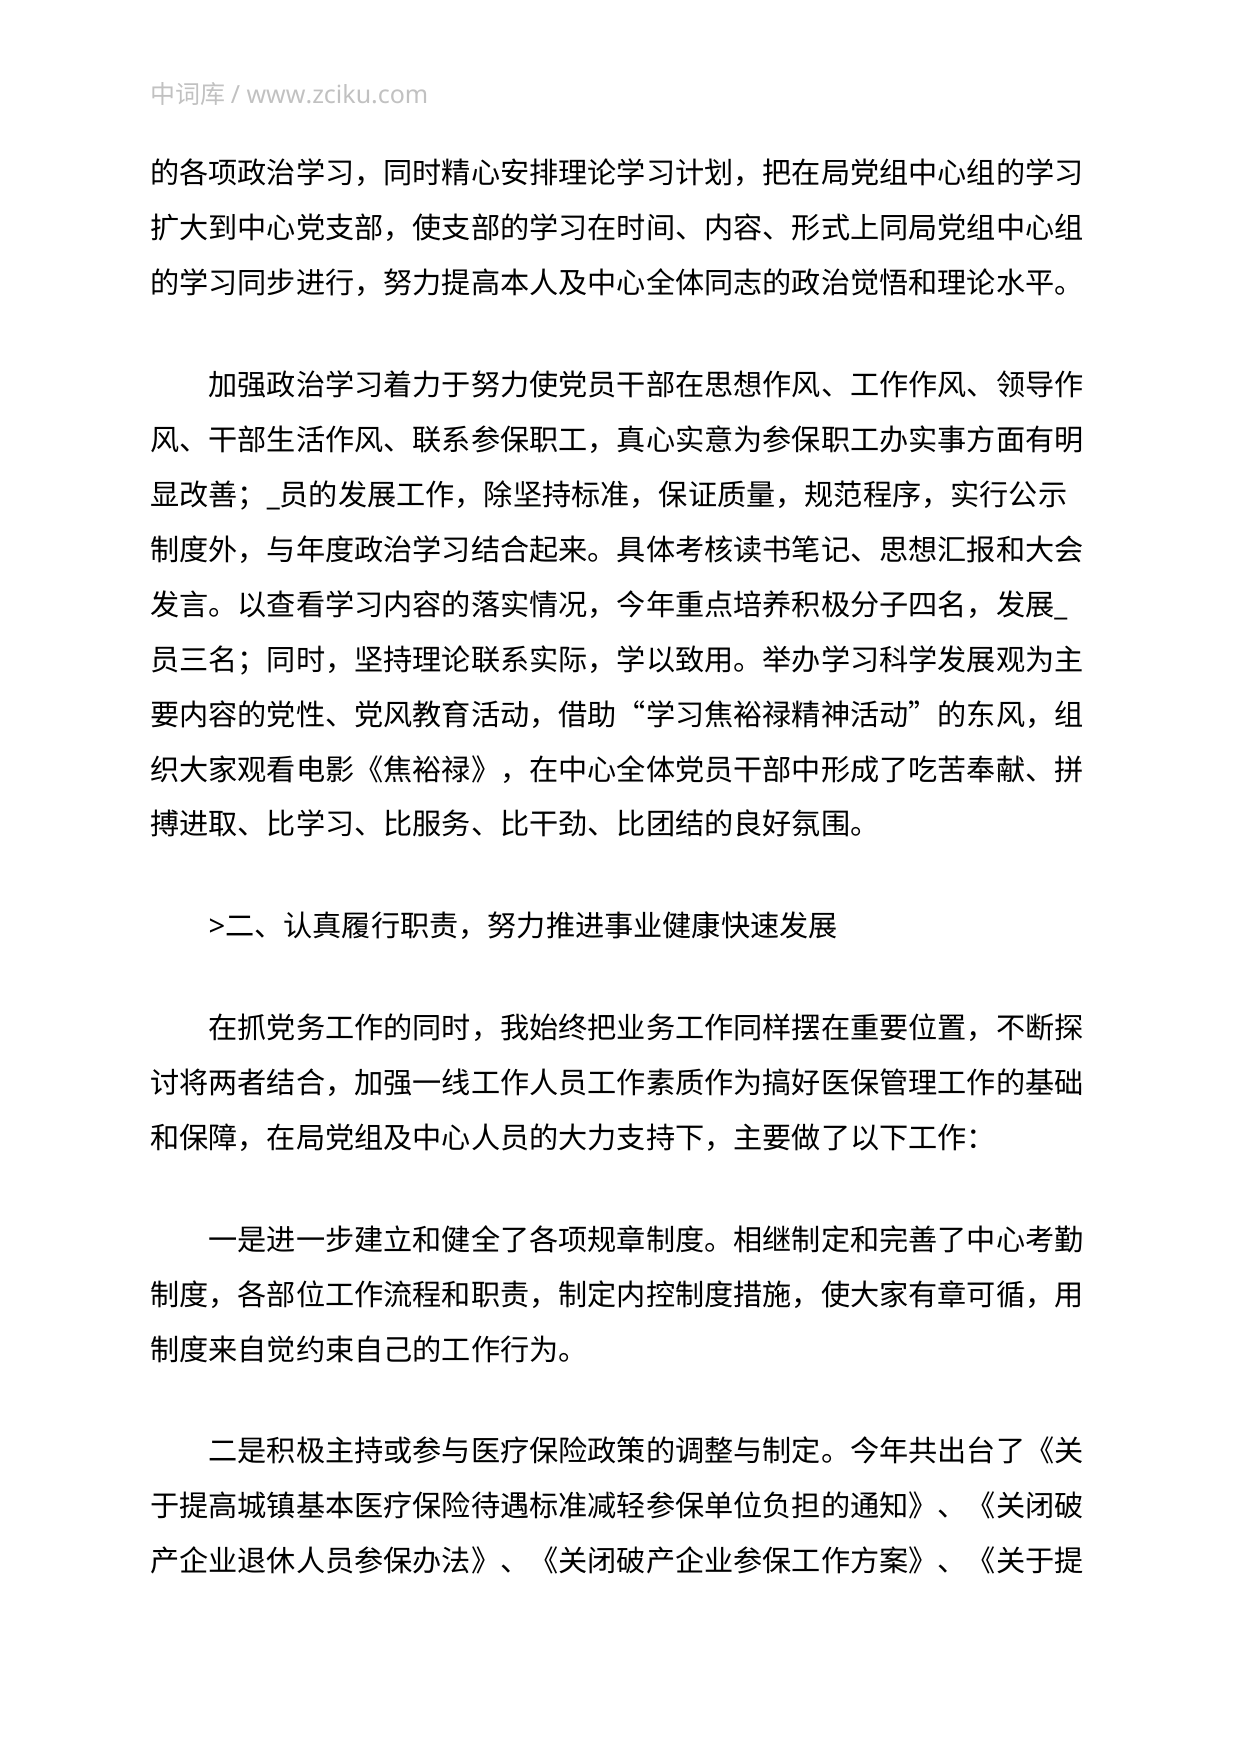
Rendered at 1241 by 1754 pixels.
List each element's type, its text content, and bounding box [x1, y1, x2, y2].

text 在抓党务工作的同时，我始终把业务工作同样摆在重要位置，不断探讨将两者结合，加强一线工作人员工作素质作为搞好医保管理工作的基础和保障，在局党组及中心人员的大力支持下，主要做了以下工作： [150, 1005, 1090, 1157]
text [150, 1428, 1090, 1580]
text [150, 150, 1090, 302]
text >二、认真履行职责，努力推进事业健康快速发展 [150, 903, 1090, 945]
text 一是进一步建立和健全了各项规章制度。相继制定和完善了中心考勤制度，各部位工作流程和职责，制定内控制度措施，使大家有章可循，用制度来自觉约束自己的工作行为。 [150, 1216, 1090, 1368]
text 加强政治学习着力于努力使党员干部在思想作风、工作作风、领导作风、干部生活作风、联系参保职工，真心实意为参保职工办实事方面有明显改善；_员的发展工作，除坚持标准，保证质量，规范程序，实行公示制度外，与年度政治学习结合起来。具体考核读书笔记、思想汇报和大会发言。以查看学习内容的落实情况，今年重点培养积极分子四名，发展_员三名；同时，坚持理论联系实际，学以致用。举办学习科学发展观为主要内容的党性、党风教育活动，借助“学习焦裕禄精神活动”的东风，组织大家观看电影《焦裕禄》，在中心全体党员干部中形成了吃苦奉献、拼搏进取、比学习、比服务、比干劲、比团结的良好氛围。 [150, 362, 1090, 843]
